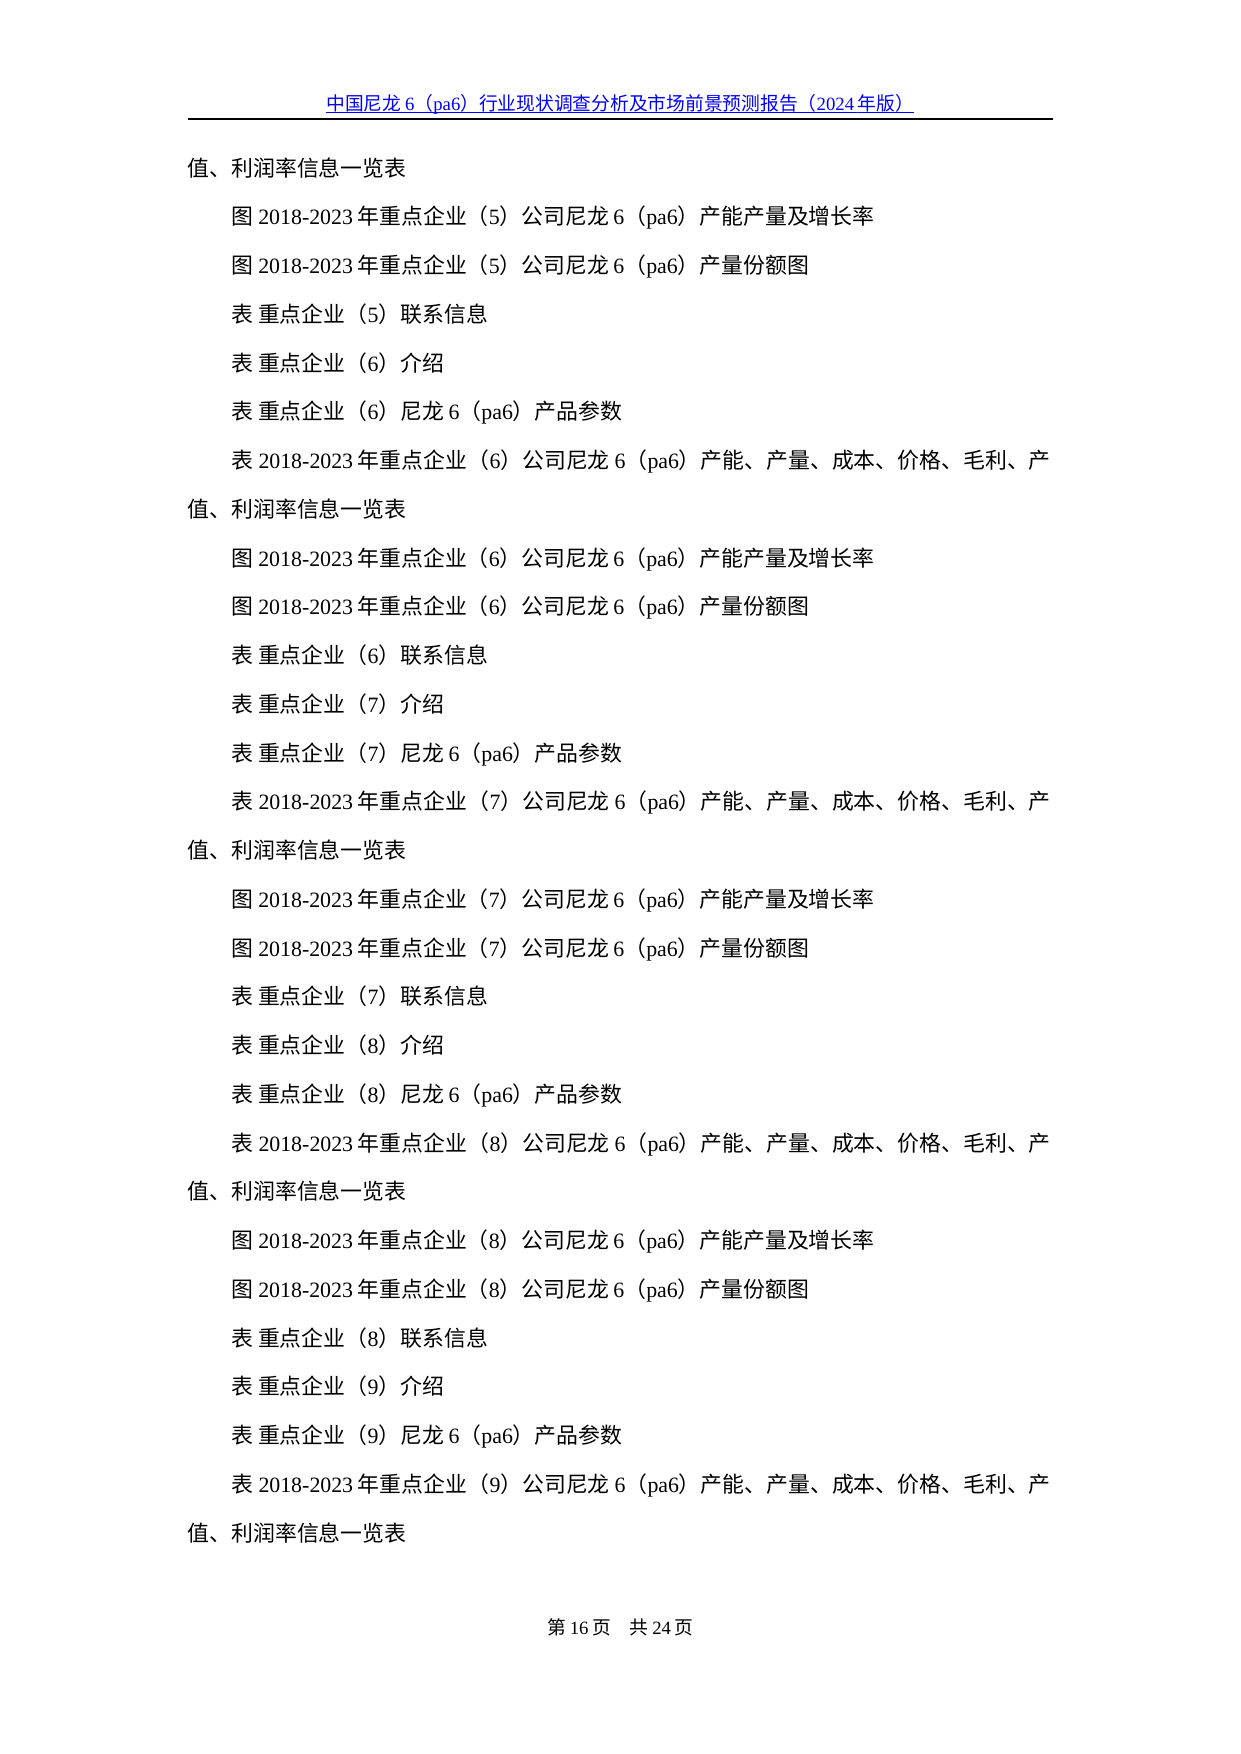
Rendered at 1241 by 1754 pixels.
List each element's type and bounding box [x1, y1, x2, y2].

text [187, 150, 1053, 1548]
